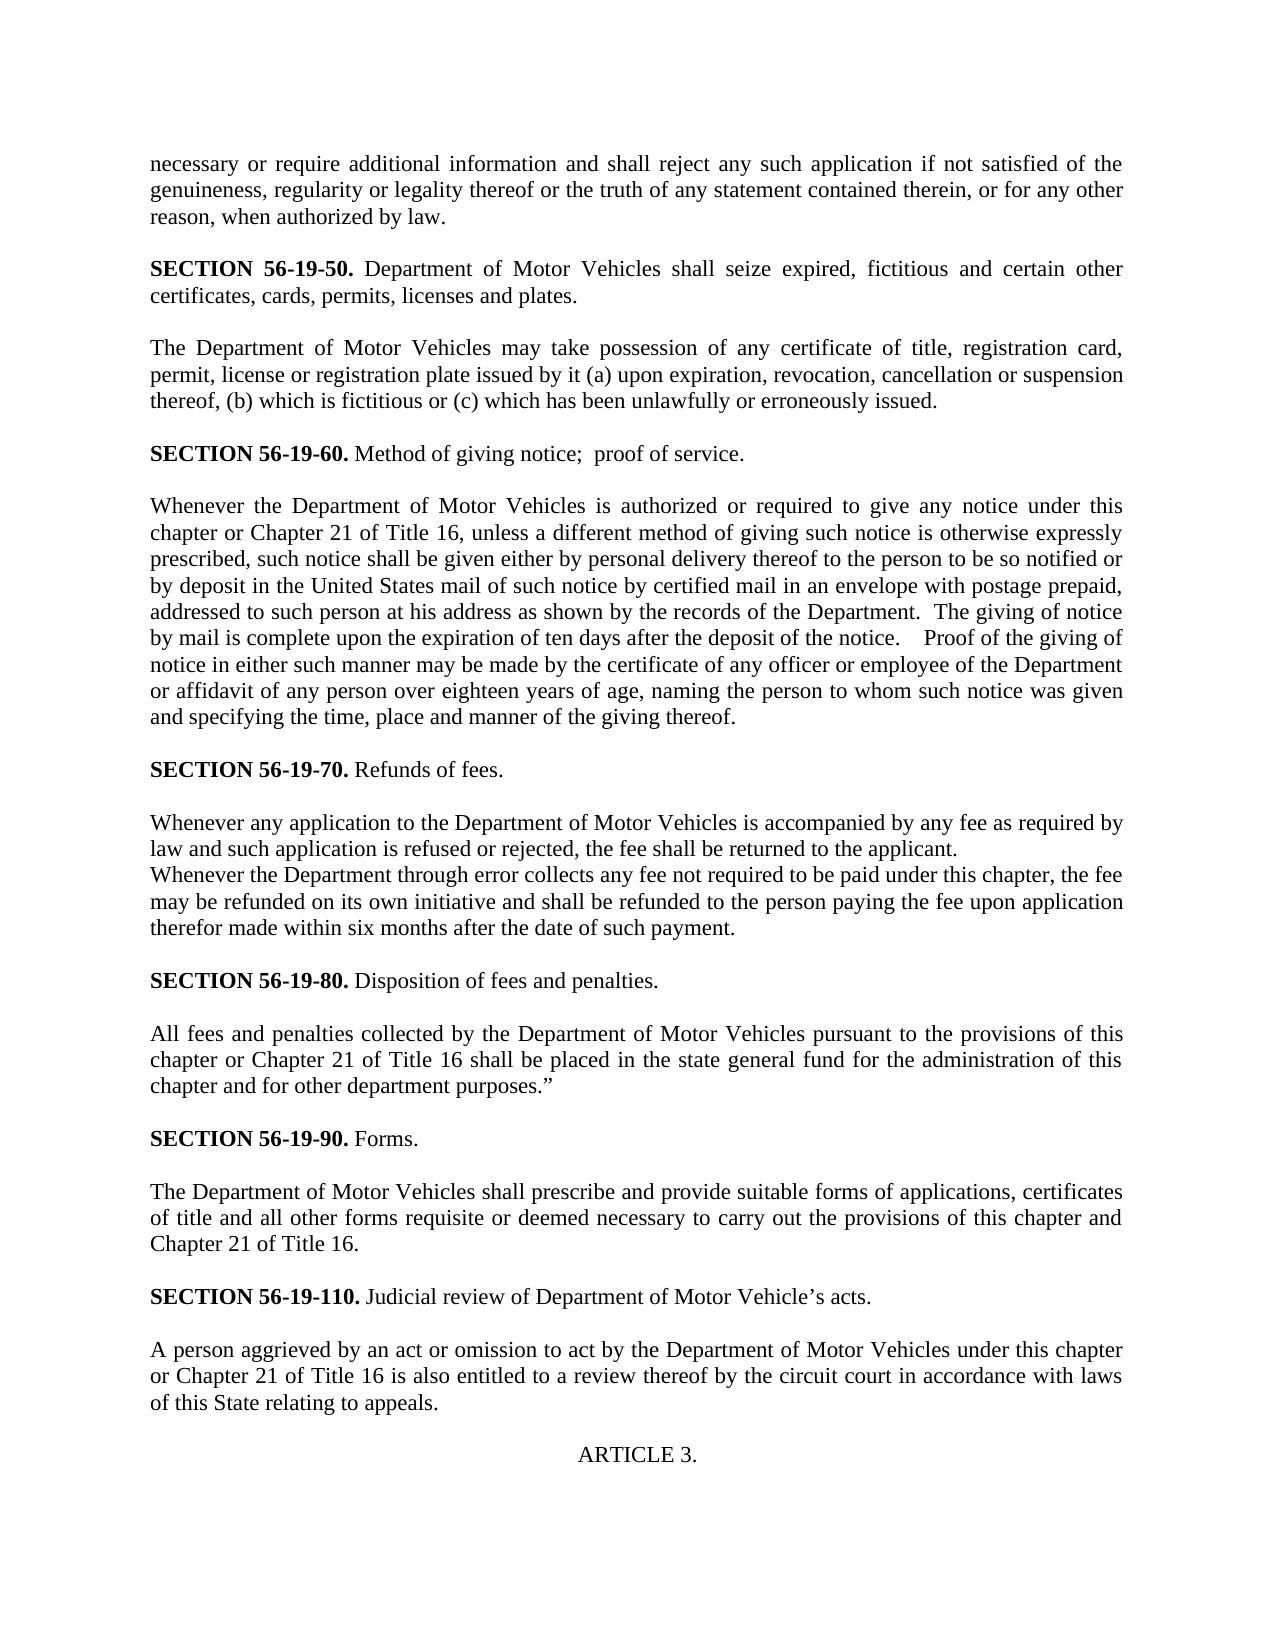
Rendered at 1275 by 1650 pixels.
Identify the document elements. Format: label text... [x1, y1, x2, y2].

text SECTION 56-19-110. Judicial review of Department of Motor Vehicle’s acts. [150, 1283, 1125, 1309]
text SECTION 56-19-50. Department of Motor Vehicles shall seize expired, fictitious and certain other certificates, cards, permits, licenses and plates. [150, 255, 1125, 308]
text Whenever any application to the Department of Motor Vehicles is accompanied by any fee as required by law and such application is refused or rejected, the fee shall be returned to the applicant. [150, 809, 1125, 862]
text SECTION 56-19-90. Forms. [150, 1125, 1125, 1151]
text ARTICLE 3. [150, 1441, 1125, 1468]
text SECTION 56-19-60. Method of giving notice; proof of service. [150, 440, 1125, 466]
text The Department of Motor Vehicles may take possession of any certificate of title, registration card, permit, license or registration plate issued by it (a) upon expiration, revocation, cancellation or suspension thereof, (b) which is fictitious or (c) which has been unlawfully or erroneously issued. [150, 334, 1125, 413]
text All fees and penalties collected by the Department of Motor Vehicles pursuant to the provisions of this chapter or Chapter 21 of Title 16 shall be placed in the state general fund for the administration of this chapter and for other department purposes.” [150, 1020, 1125, 1099]
text Whenever the Department through error collects any fee not required to be paid under this chapter, the fee may be refunded on its own initiative and shall be refunded to the person paying the fee upon application therefor made within six months after the date of such payment. [150, 862, 1125, 941]
text A person aggrieved by an act or omission to act by the Department of Motor Vehicles under this chapter or Chapter 21 of Title 16 is also entitled to a review thereof by the circuit court in accordance with laws of this State relating to appeals. [150, 1336, 1125, 1415]
text SECTION 56-19-80. Disposition of fees and penalties. [150, 967, 1125, 993]
text The Department of Motor Vehicles shall prescribe and provide suitable forms of applications, certificates of title and all other forms requisite or deemed necessary to carry out the provisions of this chapter and Chapter 21 of Title 16. [150, 1178, 1125, 1257]
text SECTION 56-19-70. Refunds of fees. [150, 756, 1125, 782]
text Whenever the Department of Motor Vehicles is authorized or required to give any notice under this chapter or Chapter 21 of Title 16, unless a different method of giving such notice is otherwise expressly prescribed, such notice shall be given either by personal delivery thereof to the person to be so notified or by deposit in the United States mail of such notice by certified mail in an envelope with postage prepaid, addressed to such person at his address as shown by the records of the Department. The giving of notice by mail is complete upon the expiration of ten days after the deposit of the notice. Proof of the giving of notice in either such manner may be made by the certificate of any officer or employee of the Department or affidavit of any person over eighteen years of age, naming the person to whom such notice was given and specifying the time, place and manner of the giving thereof. [150, 493, 1125, 730]
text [150, 150, 1125, 229]
